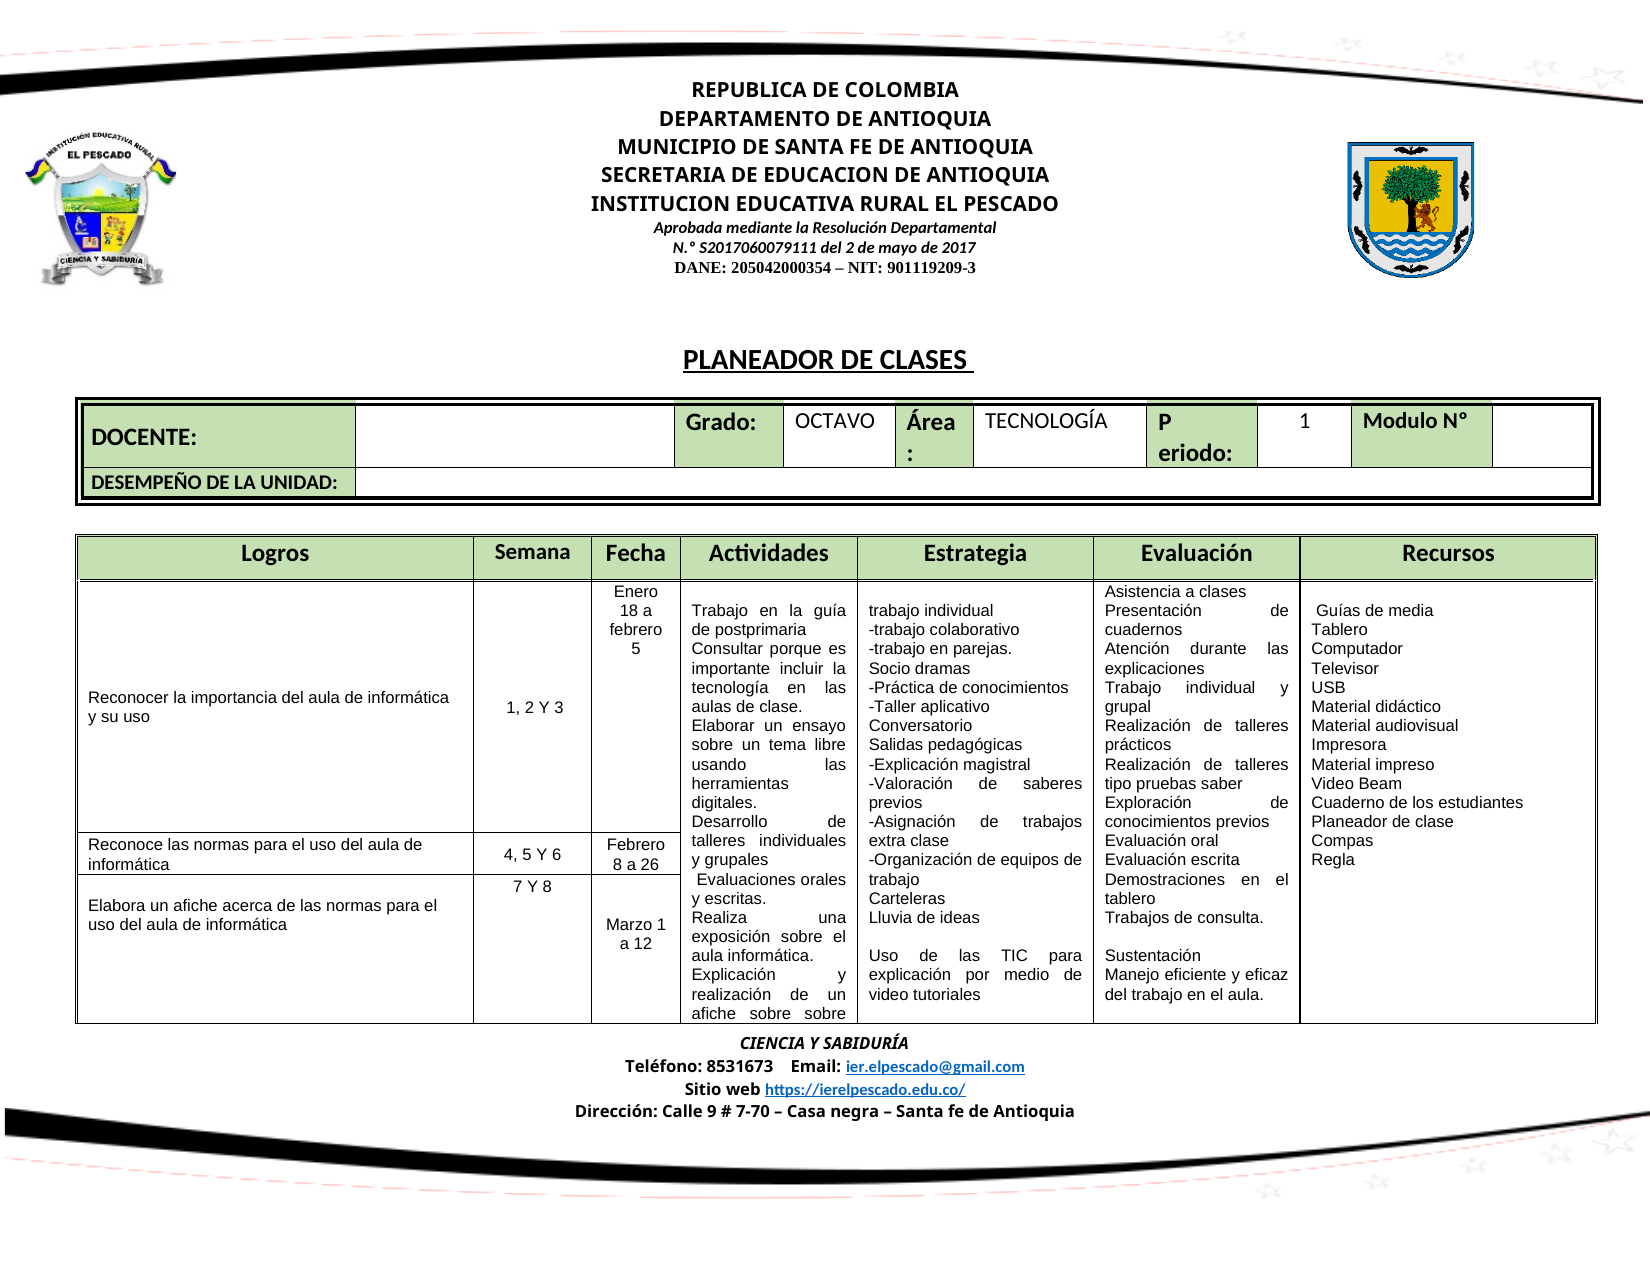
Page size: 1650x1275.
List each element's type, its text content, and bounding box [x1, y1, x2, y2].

table_header 1 [1258, 406, 1351, 467]
table_cell Febrero 8 a 26 [592, 833, 680, 873]
table_cell Trabajo en la guía de postprimaria Consultar porque es importante incluir la tecnología en las aulas de clase. Elaborar un ensayo sobre un tema libre usando las herramientas digitales. Desarrollo de talleres individuales y grupales Evaluaciones orales y escritas. Realiza una exposición sobre el aula informática. Explicación y realización de un afiche sobre sobre el aula informática. Realización de un friso sobre el por qué y para que el aula informática. [681, 582, 857, 1023]
picture [4, 1108, 1650, 1236]
table_header Grado: [675, 406, 783, 467]
picture [1347, 142, 1475, 278]
table_cell Elabora un afiche acerca de las normas para el uso del aula de informática [78, 875, 473, 1023]
picture [24, 130, 177, 292]
table_header [356, 406, 674, 467]
table_cell DESEMPEÑO DE LA UNIDAD: [84, 468, 355, 496]
text PLANEADOR DE CLASES [75, 341, 1575, 377]
table_header Fecha [592, 537, 680, 579]
table_cell [356, 468, 1591, 496]
table_cell Reconoce las normas para el uso del aula de informática [78, 833, 473, 873]
table_cell 4, 5 Y 6 [474, 833, 591, 873]
table_header Logros [78, 537, 473, 579]
table_header Actividades [681, 537, 857, 579]
table_cell Enero 18 a febrero 5 [592, 582, 680, 832]
table_cell 7 Y 8 [474, 875, 591, 1023]
table_header OCTAVO [784, 406, 895, 467]
table_cell Asistencia a clases Presentación de cuadernos Atención durante las explicaciones Trabajo individual y grupal Realización de talleres prácticos Realización de talleres tipo pruebas saber Exploración de conocimientos previos Evaluación oral Evaluación escrita Demostraciones en el tablero Trabajos de consulta. Sustentación Manejo eficiente y eficaz del trabajo en el aula. [1094, 582, 1299, 1023]
table_header [1493, 400, 1596, 467]
table_header Recursos [1301, 537, 1595, 579]
table_header Periodo: [1147, 406, 1257, 467]
table_cell Guías de media Tablero Computador Televisor USB Material didáctico Material audiovisual Impresora Material impreso Video Beam Cuaderno de los estudiantes Planeador de clase Compas Regla [1301, 579, 1595, 1023]
table_cell 1, 2 Y 3 [474, 582, 591, 832]
table_header Estrategia [858, 537, 1093, 579]
table_cell trabajo individual -trabajo colaborativo -trabajo en parejas. Socio dramas -Práctica de conocimientos -Taller aplicativo Conversatorio Salidas pedagógicas -Explicación magistral -Valoración de saberes previos -Asignación de trabajos extra clase -Organización de equipos de trabajo Carteleras Lluvia de ideas Uso de las TIC para explicación por medio de video tutoriales [858, 582, 1093, 1023]
table_cell Marzo 1 a 12 [592, 875, 680, 1023]
table_header Evaluación [1094, 537, 1299, 579]
table_header Modulo Nº [1352, 406, 1492, 467]
table_header TECNOLOGÍA [974, 406, 1146, 467]
table_header Semana [474, 537, 591, 579]
picture [0, 0, 1643, 107]
table_header DOCENTE: [80, 400, 356, 467]
table_cell Reconocer la importancia del aula de informática y su uso [78, 579, 473, 832]
table_header Área: [896, 406, 973, 467]
